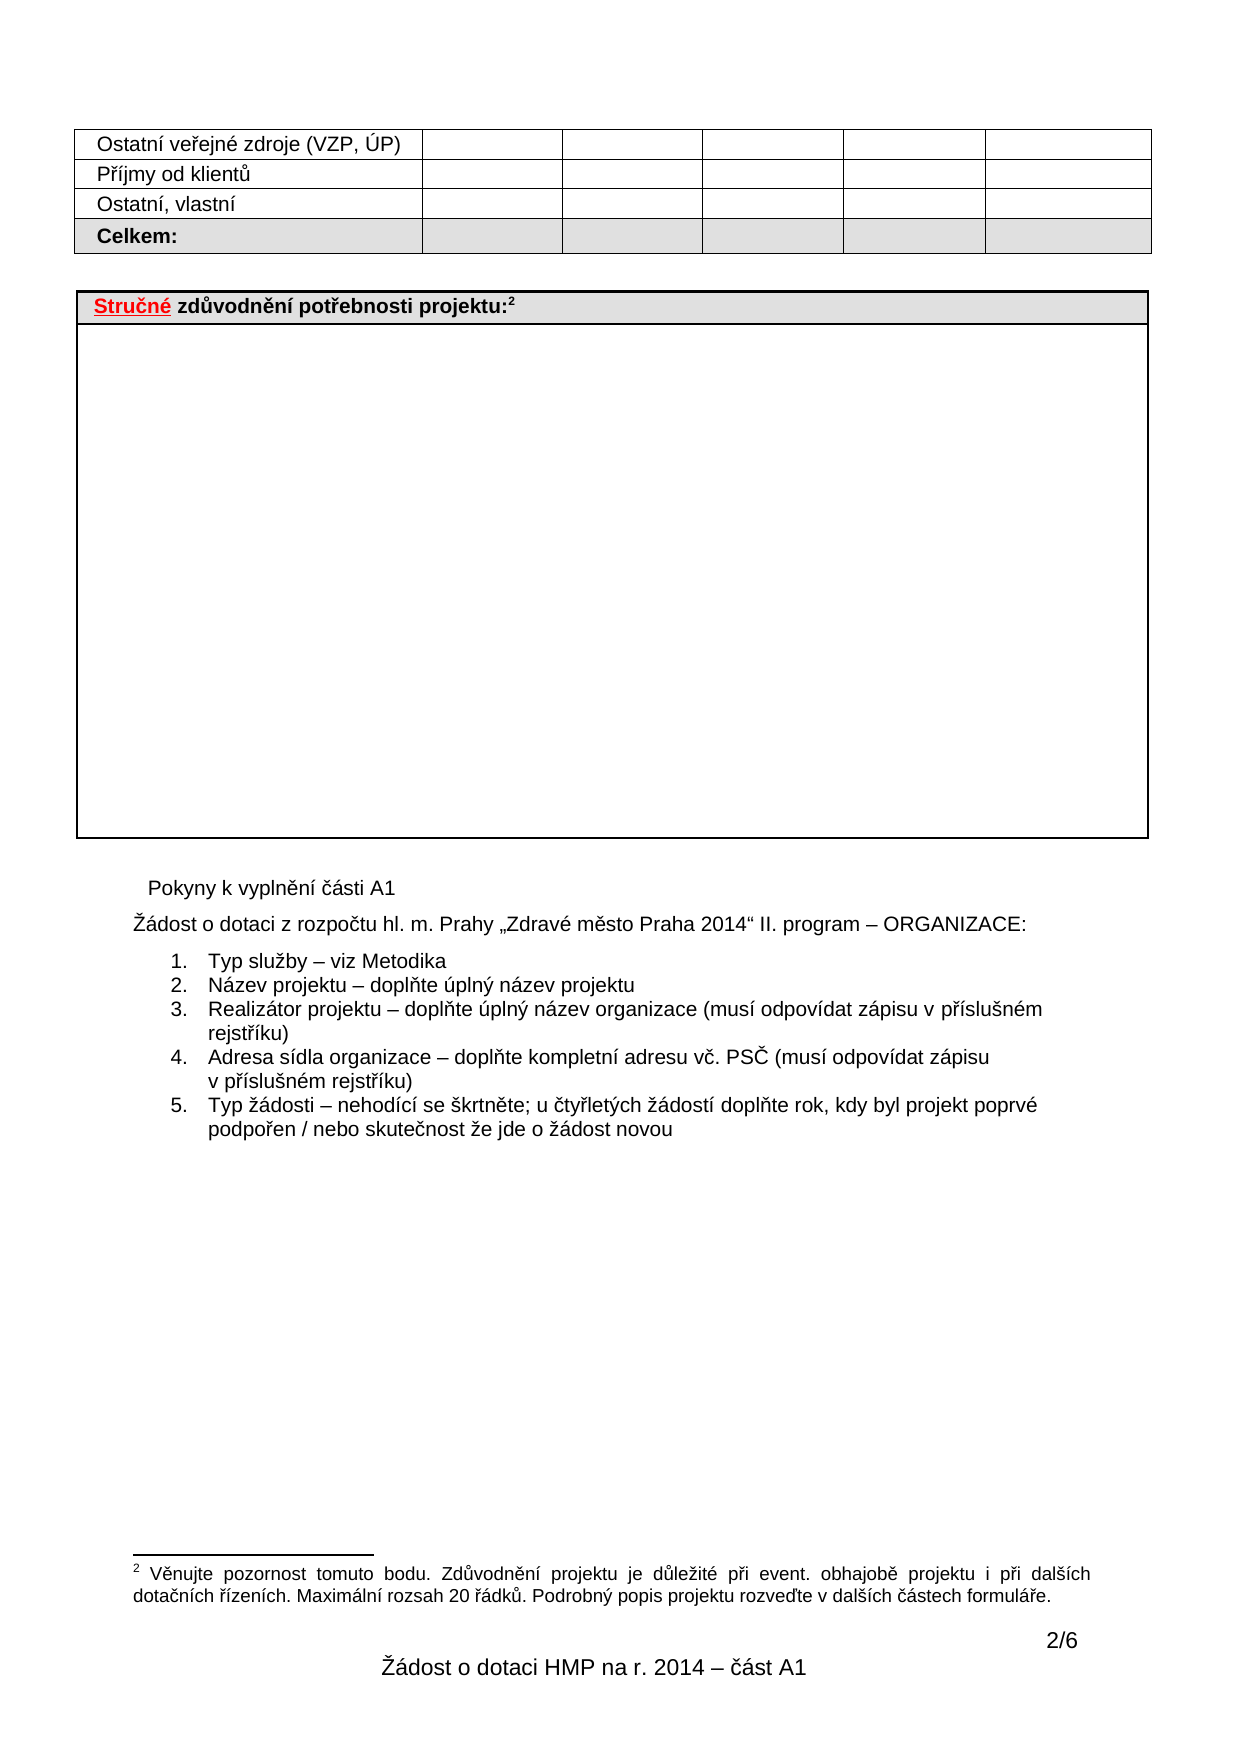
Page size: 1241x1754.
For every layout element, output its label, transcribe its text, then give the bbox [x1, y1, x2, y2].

table_cell [986, 130, 1151, 158]
table_header Stručné zdůvodnění potřebnosti projektu: [78, 293, 1147, 323]
table_cell [563, 219, 702, 253]
list Typ služby – viz Metodika [170, 949, 1092, 973]
table_cell [986, 219, 1151, 253]
table_cell [844, 160, 985, 188]
table_cell [986, 189, 1151, 218]
table_cell [703, 219, 843, 253]
table_cell [563, 160, 702, 188]
table_cell [423, 160, 562, 188]
table_cell [423, 130, 562, 158]
table_cell [563, 189, 702, 218]
table_cell [844, 219, 985, 253]
table_cell [844, 189, 985, 218]
table_cell Celkem: [75, 219, 422, 253]
table_cell [844, 130, 985, 158]
list Název projektu – doplňte úplný název projektu [170, 973, 1092, 997]
table_cell [423, 219, 562, 253]
table_cell Ostatní, vlastní [75, 189, 422, 218]
table_cell Příjmy od klientů [75, 160, 422, 188]
table_cell [986, 160, 1151, 188]
list Realizátor projektu – doplňte úplný název organizace (musí odpovídat zápisu v příslušném rejstříku) [170, 997, 1092, 1044]
table_cell [703, 160, 843, 188]
table_cell [423, 189, 562, 218]
text Žádost o dotaci z rozpočtu hl. m. Prahy „Zdravé město Praha 2014“ II. program – ORGANIZACE: [133, 912, 1092, 936]
list Typ žádosti – nehodící se škrtněte; u čtyřletých žádostí doplňte rok, kdy byl projekt poprvé podpořen / nebo skutečnost že jde o žádost novou [170, 1092, 1092, 1140]
table_cell [703, 189, 843, 218]
list Adresa sídla organizace – doplňte kompletní adresu vč. PSČ (musí odpovídat zápisu v příslušném rejstříku) [170, 1044, 1092, 1092]
table_cell [563, 130, 702, 158]
table_cell [78, 325, 1147, 837]
text Pokyny k vyplnění části A1 [148, 876, 1092, 900]
table_cell Ostatní veřejné zdroje (VZP, ÚP) [75, 130, 422, 158]
table_cell [703, 130, 843, 158]
